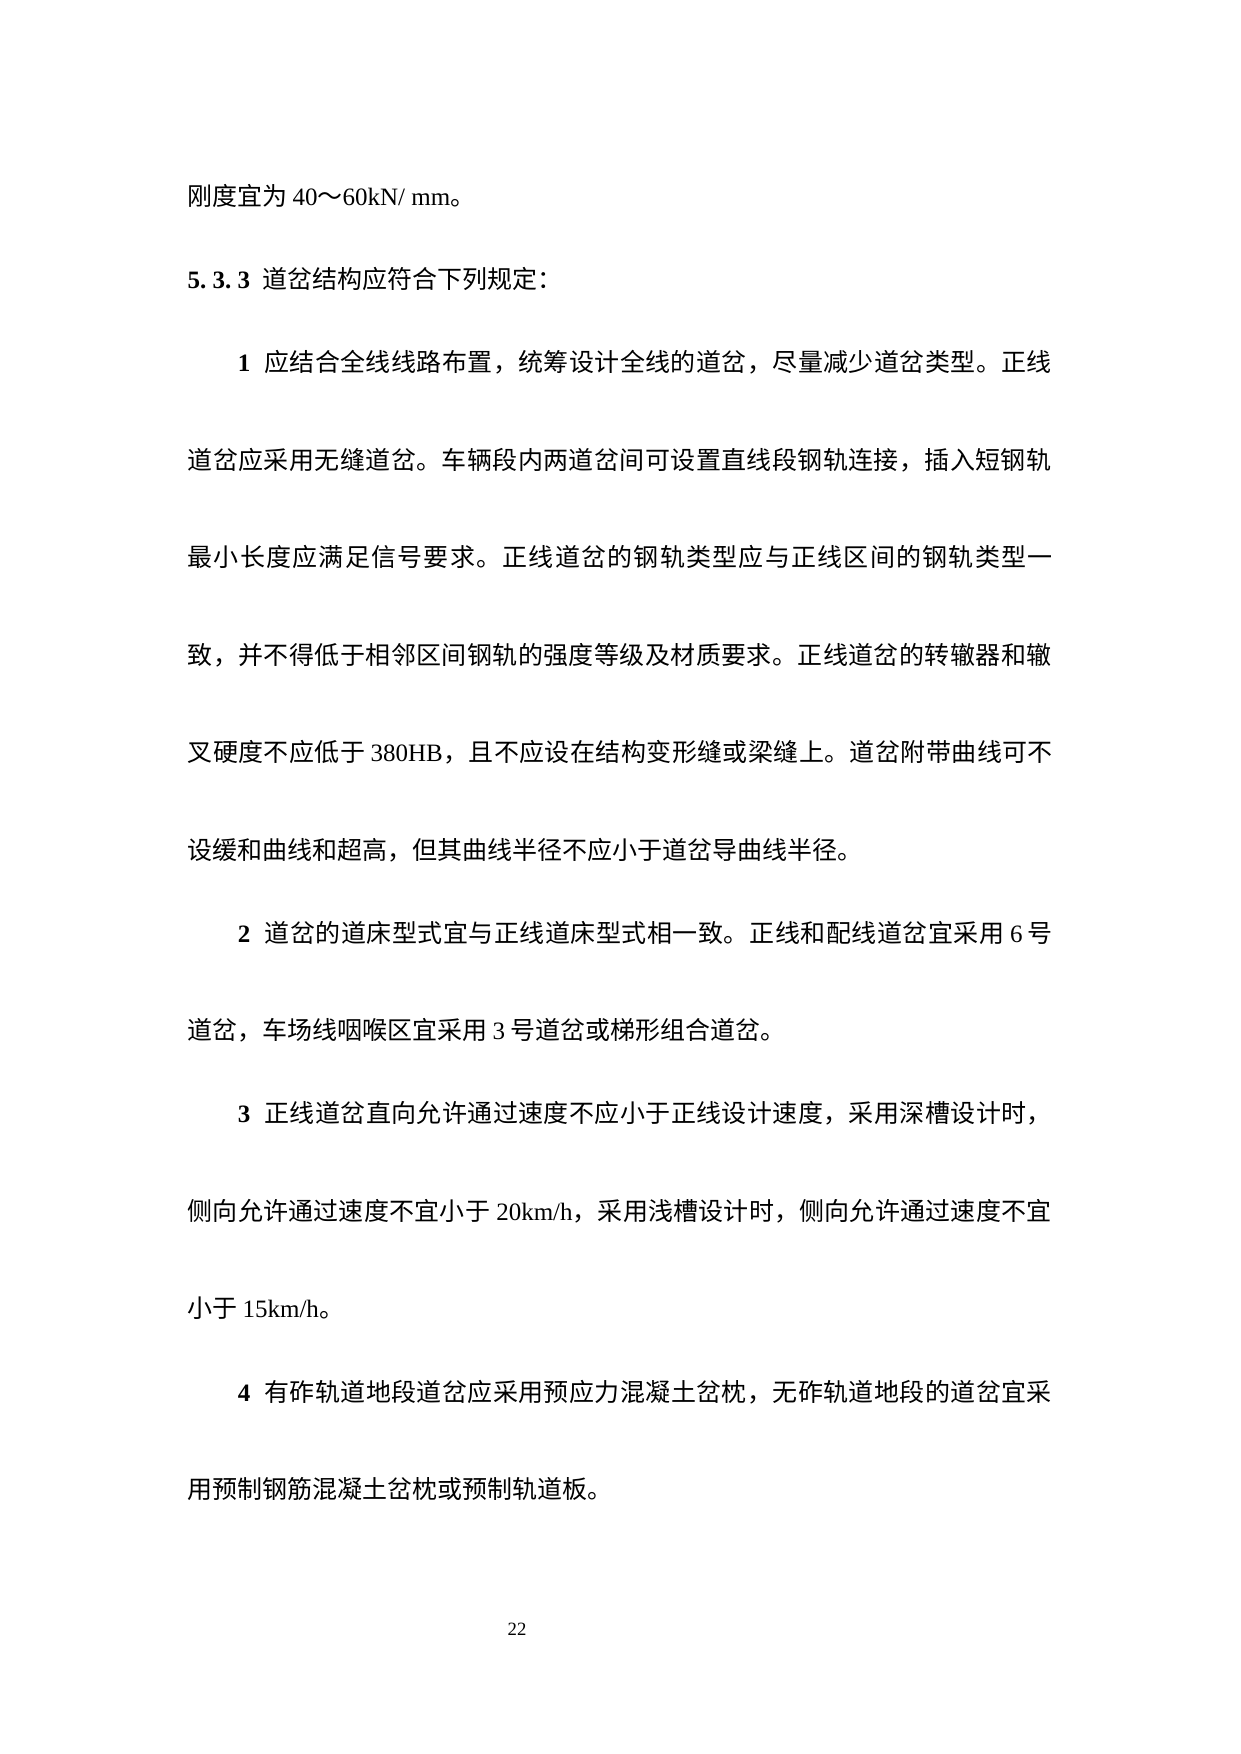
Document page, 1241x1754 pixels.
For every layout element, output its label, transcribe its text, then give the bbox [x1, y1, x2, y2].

text 3 正线道岔直向允许通过速度不应小于正线设计速度，采用深槽设计时，侧向允许通过速度不宜小于20km/h，采用浅槽设计时，侧向允许通过速度不宜小于15km/h。 [187, 1079, 1053, 1339]
text 5. 3. 3 道岔结构应符合下列规定： [187, 245, 1053, 310]
text 1 应结合全线线路布置，统筹设计全线的道岔，尽量减少道岔类型。正线道岔应采用无缝道岔。车辆段内两道岔间可设置直线段钢轨连接，插入短钢轨最小长度应满足信号要求。正线道岔的钢轨类型应与正线区间的钢轨类型一致，并不得低于相邻区间钢轨的强度等级及材质要求。正线道岔的转辙器和辙叉硬度不应低于380HB，且不应设在结构变形缝或梁缝上。道岔附带曲线可不设缓和曲线和超高，但其曲线半径不应小于道岔导曲线半径。 [187, 328, 1053, 881]
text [187, 162, 1053, 227]
text 2 道岔的道床型式宜与正线道床型式相一致。正线和配线道岔宜采用6号道岔，车场线咽喉区宜采用3号道岔或梯形组合道岔。 [187, 899, 1053, 1061]
text 4 有砟轨道地段道岔应采用预应力混凝土岔枕，无砟轨道地段的道岔宜采用预制钢筋混凝土岔枕或预制轨道板。 [187, 1358, 1053, 1520]
